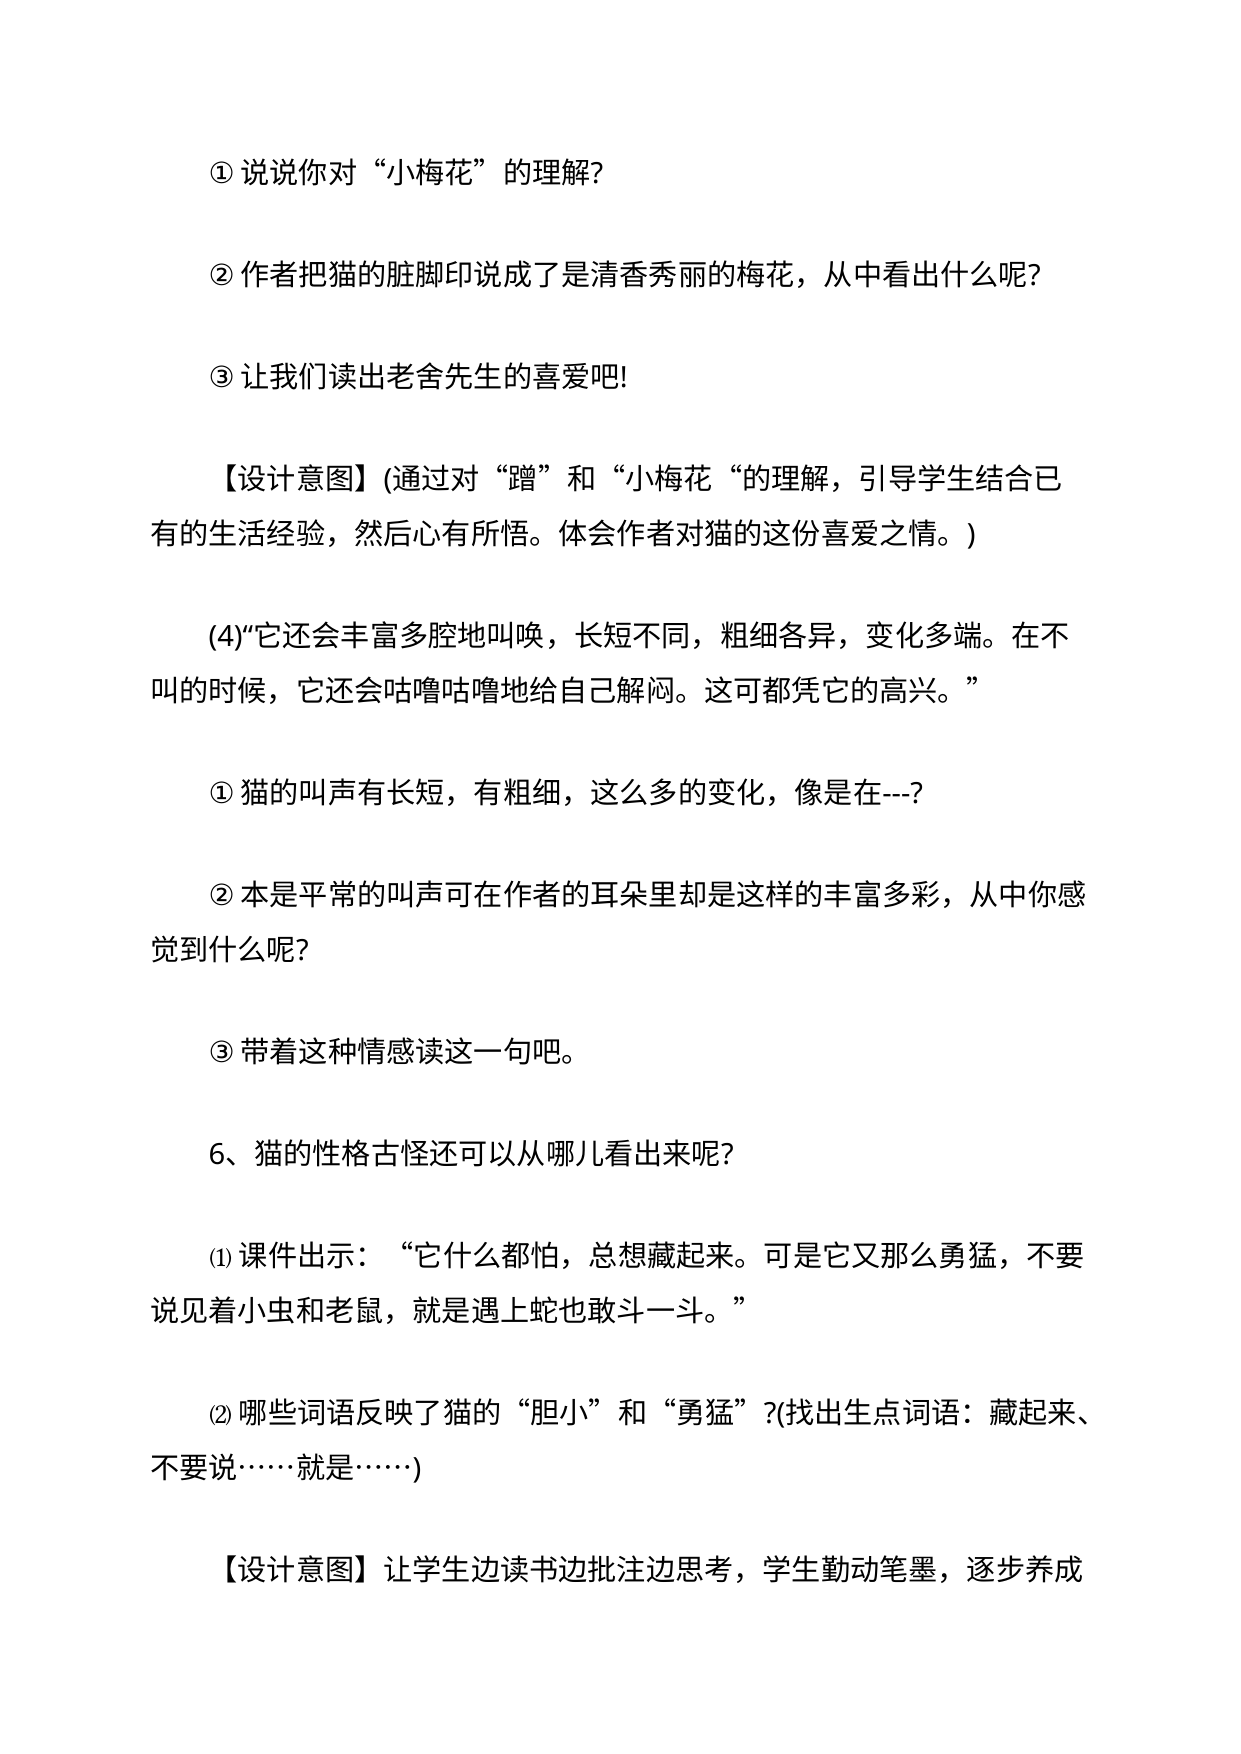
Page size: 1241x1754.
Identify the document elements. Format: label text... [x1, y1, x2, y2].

text 【设计意图】(通过对“蹭”和“小梅花“的理解，引导学生结合已有的生活经验，然后心有所悟。体会作者对猫的这份喜爱之情。) [150, 456, 1090, 553]
text ⑵哪些词语反映了猫的“胆小”和“勇猛”?(找出生点词语：藏起来、不要说……就是……) [150, 1389, 1090, 1487]
text ②作者把猫的脏脚印说成了是清香秀丽的梅花，从中看出什么呢? [150, 252, 1090, 294]
text (4)“它还会丰富多腔地叫唤，长短不同，粗细各异，变化多端。在不叫的时候，它还会咕噜咕噜地给自己解闷。这可都凭它的高兴。” [150, 613, 1090, 710]
text ①说说你对“小梅花”的理解? [150, 150, 1090, 192]
text ⑴课件出示：“它什么都怕，总想藏起来。可是它又那么勇猛，不要说见着小虫和老鼠，就是遇上蛇也敢斗一斗。” [150, 1233, 1090, 1330]
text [150, 1546, 1090, 1589]
text ②本是平常的叫声可在作者的耳朵里却是这样的丰富多彩，从中你感觉到什么呢? [150, 872, 1090, 969]
text ①猫的叫声有长短，有粗细，这么多的变化，像是在---? [150, 770, 1090, 812]
text ③让我们读出老舍先生的喜爱吧! [150, 354, 1090, 396]
text ③带着这种情感读这一句吧。 [150, 1029, 1090, 1071]
text 6、猫的性格古怪还可以从哪儿看出来呢? [150, 1131, 1090, 1173]
